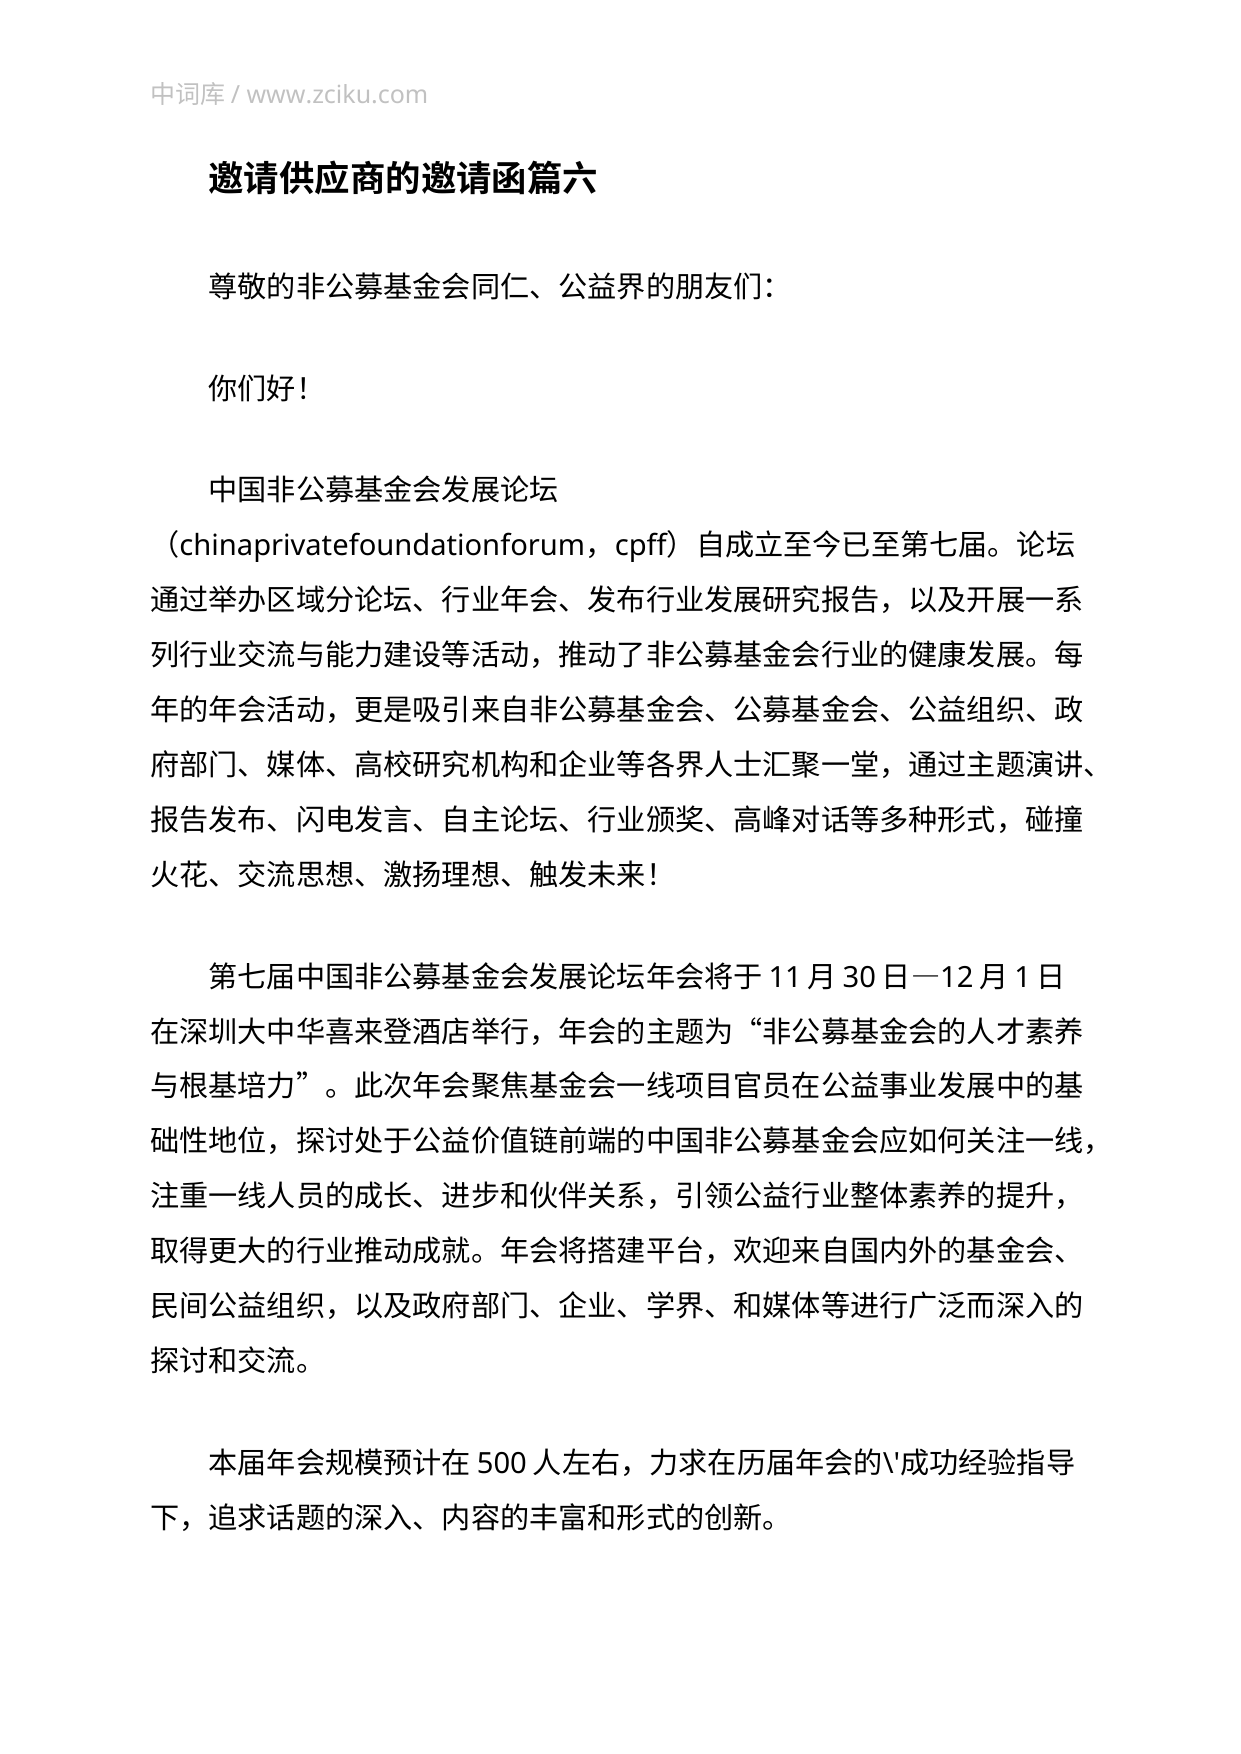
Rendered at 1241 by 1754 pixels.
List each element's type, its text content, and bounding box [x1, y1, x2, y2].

text 尊敬的非公募基金会同仁、公益界的朋友们： [150, 263, 1090, 306]
text 本届年会规模预计在500人左右，力求在历届年会的\'成功经验指导下，追求话题的深入、内容的丰富和形式的创新。 [150, 1439, 1090, 1537]
text 你们好！ [150, 365, 1090, 407]
text 中国非公募基金会发展论坛（chinaprivatefoundationforum，cpff）自成立至今已至第七届。论坛通过举办区域分论坛、行业年会、发布行业发展研究报告，以及开展一系列行业交流与能力建设等活动，推动了非公募基金会行业的健康发展。每年的年会活动，更是吸引来自非公募基金会、公募基金会、公益组织、政府部门、媒体、高校研究机构和企业等各界人士汇聚一堂，通过主题演讲、报告发布、闪电发言、自主论坛、行业颁奖、高峰对话等多种形式，碰撞火花、交流思想、激扬理想、触发未来！ [150, 467, 1090, 894]
text 邀请供应商的邀请函篇六 [150, 150, 1090, 201]
text 第七届中国非公募基金会发展论坛年会将于11月30日—12月1日在深圳大中华喜来登酒店举行，年会的主题为“非公募基金会的人才素养与根基培力”。此次年会聚焦基金会一线项目官员在公益事业发展中的基础性地位，探讨处于公益价值链前端的中国非公募基金会应如何关注一线，注重一线人员的成长、进步和伙伴关系，引领公益行业整体素养的提升，取得更大的行业推动成就。年会将搭建平台，欢迎来自国内外的基金会、民间公益组织，以及政府部门、企业、学界、和媒体等进行广泛而深入的探讨和交流。 [150, 953, 1090, 1380]
